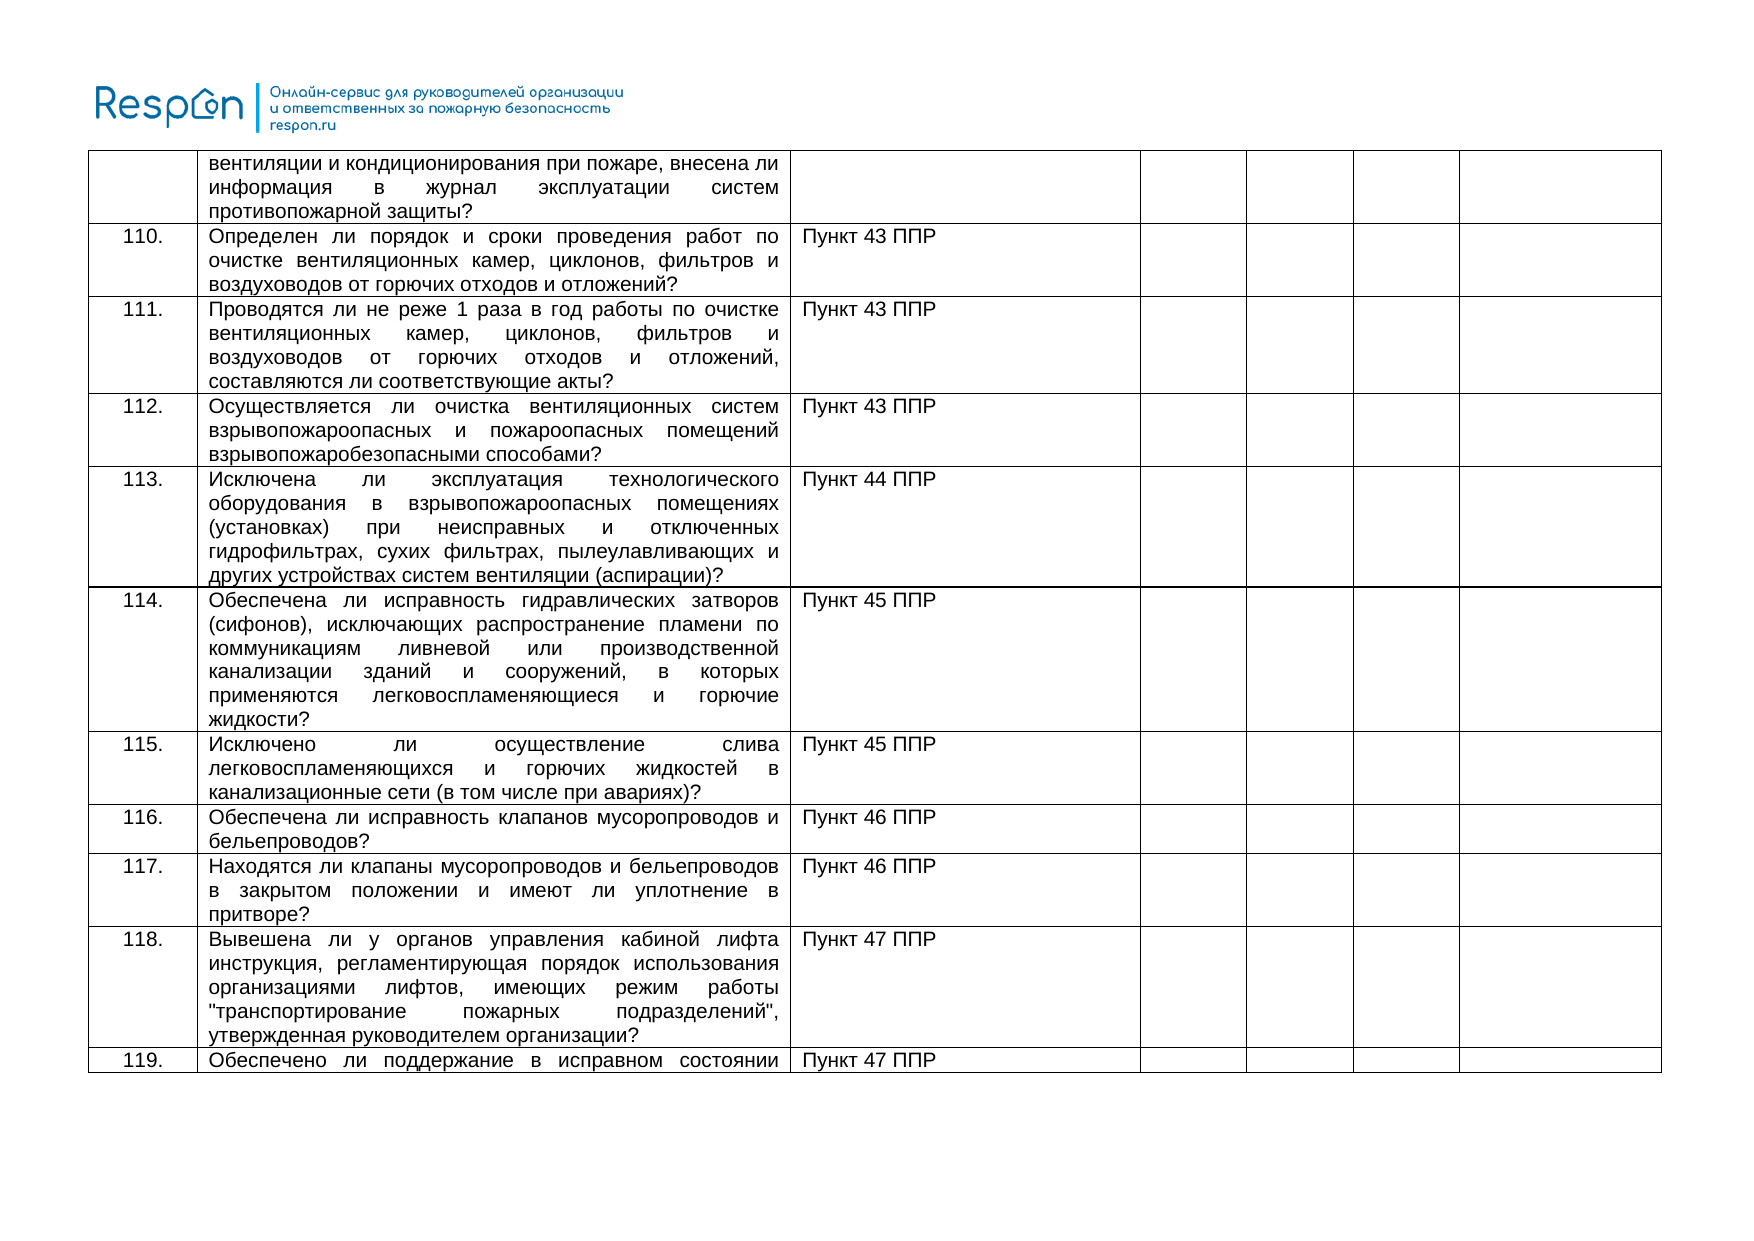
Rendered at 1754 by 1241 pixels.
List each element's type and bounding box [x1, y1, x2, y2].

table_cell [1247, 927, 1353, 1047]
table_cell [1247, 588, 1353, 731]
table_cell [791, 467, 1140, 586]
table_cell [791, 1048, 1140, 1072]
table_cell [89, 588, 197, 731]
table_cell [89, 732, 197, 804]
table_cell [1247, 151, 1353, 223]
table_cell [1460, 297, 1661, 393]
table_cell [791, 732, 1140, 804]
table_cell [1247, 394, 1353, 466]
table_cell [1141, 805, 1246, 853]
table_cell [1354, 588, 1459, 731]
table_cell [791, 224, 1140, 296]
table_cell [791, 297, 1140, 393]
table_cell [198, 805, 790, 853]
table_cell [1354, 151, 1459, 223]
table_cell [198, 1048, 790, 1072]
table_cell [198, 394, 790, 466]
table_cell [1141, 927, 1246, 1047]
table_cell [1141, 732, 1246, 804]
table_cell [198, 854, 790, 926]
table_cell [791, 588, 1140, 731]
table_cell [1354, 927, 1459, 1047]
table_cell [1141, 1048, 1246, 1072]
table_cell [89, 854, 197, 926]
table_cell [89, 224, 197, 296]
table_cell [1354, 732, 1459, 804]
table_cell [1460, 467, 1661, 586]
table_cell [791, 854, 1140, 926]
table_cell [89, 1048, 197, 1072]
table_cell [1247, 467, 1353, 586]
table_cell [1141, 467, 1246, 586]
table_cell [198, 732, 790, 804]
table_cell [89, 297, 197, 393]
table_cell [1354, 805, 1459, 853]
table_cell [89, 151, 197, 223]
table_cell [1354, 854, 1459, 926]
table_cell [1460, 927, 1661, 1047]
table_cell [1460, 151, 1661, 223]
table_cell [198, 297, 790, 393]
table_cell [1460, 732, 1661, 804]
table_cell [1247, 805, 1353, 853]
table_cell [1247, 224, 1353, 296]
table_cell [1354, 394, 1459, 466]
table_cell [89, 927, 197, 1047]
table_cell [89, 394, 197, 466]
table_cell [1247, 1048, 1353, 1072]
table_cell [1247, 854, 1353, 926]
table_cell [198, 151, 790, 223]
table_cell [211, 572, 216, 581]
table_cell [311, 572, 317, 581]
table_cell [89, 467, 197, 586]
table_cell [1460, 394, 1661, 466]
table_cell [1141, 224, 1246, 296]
picture [88, 75, 628, 137]
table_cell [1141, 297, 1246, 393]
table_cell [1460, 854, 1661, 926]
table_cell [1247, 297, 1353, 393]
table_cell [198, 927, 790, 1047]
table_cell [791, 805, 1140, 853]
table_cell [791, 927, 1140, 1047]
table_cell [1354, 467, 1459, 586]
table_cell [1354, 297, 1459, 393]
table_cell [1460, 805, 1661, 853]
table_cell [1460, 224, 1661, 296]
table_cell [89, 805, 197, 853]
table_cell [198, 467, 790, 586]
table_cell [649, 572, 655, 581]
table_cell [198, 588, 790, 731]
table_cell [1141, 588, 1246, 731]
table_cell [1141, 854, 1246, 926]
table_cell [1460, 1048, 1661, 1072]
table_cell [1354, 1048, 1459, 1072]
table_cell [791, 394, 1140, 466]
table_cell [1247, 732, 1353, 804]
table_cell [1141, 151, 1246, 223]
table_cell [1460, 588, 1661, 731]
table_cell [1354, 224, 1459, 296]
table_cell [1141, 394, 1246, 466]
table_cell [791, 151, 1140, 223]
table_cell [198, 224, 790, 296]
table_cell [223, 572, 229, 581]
